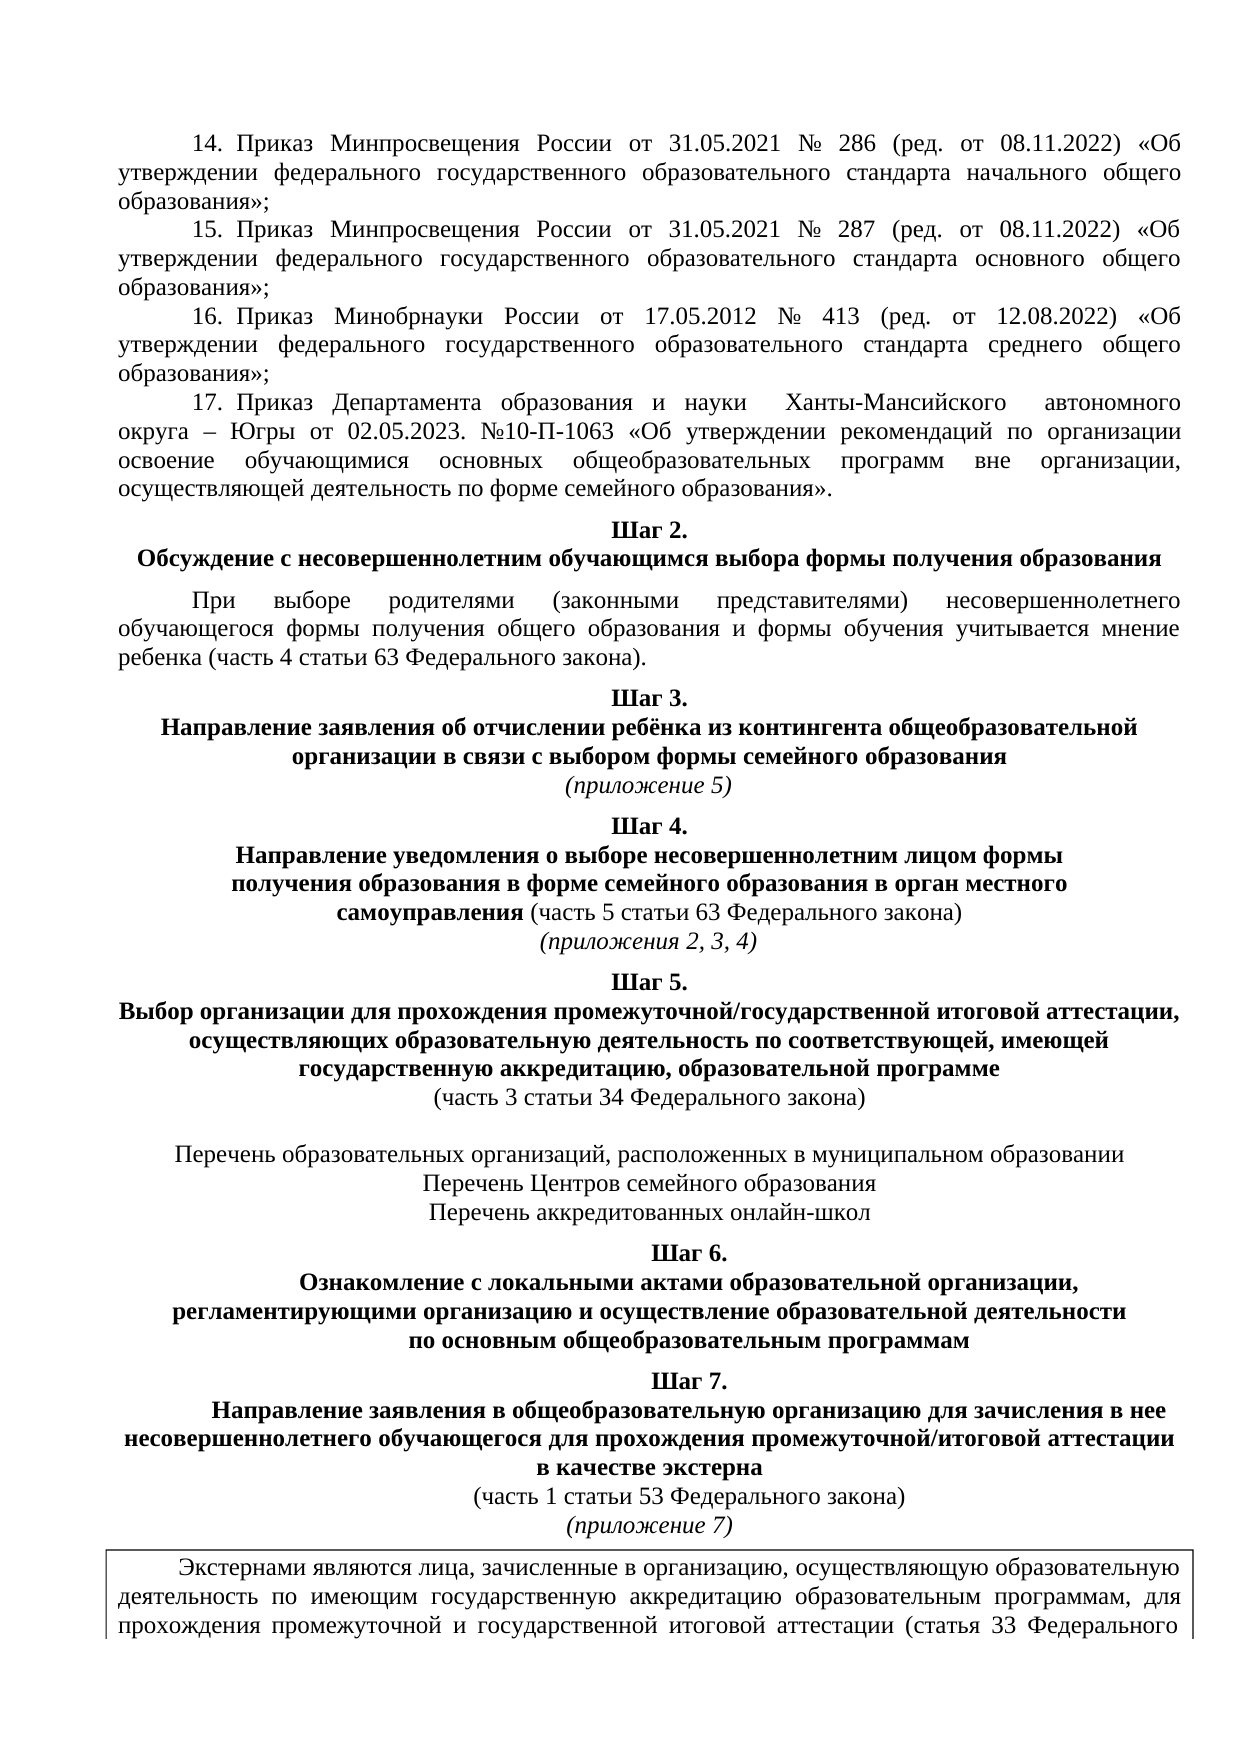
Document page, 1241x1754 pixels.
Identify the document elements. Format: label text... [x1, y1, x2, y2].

list Приказ Департамента образования и науки Ханты-Мансийского автономного округа – Югры от 02.05.2023. №10-П-1063 «Об утверждении рекомендаций по организации освоение обучающимися основных общеобразовательных программ вне организации, осуществляющей деятельность по форме семейного образования». [118, 387, 1181, 502]
text Перечень аккредитованных онлайн-школ [320, 1197, 980, 1226]
text Направление заявления в общеобразовательную организацию для зачисления в нее несовершеннолетнего обучающегося для прохождения промежуточной/итоговой аттестации [124, 1395, 1205, 1452]
text (приложение 7) [566, 1510, 1205, 1538]
text Шаг 7. [349, 1366, 1029, 1395]
text (часть 3 статьи 34 Федерального закона) [319, 1082, 980, 1111]
list Приказ Минобрнауки России от 17.05.2012 № 413 (ред. от 12.08.2022) «Об утверждении федерального государственного образовательного стандарта среднего общего образования»; [118, 301, 1181, 387]
text по основным общеобразовательным программам [349, 1325, 1029, 1353]
text Шаг 2. [319, 515, 980, 543]
text Шаг 5. [319, 967, 980, 996]
list Приказ Минпросвещения России от 31.05.2021 № 287 (ред. от 08.11.2022) «Об утверждении федерального государственного образовательного стандарта основного общего образования»; [118, 214, 1181, 301]
text Перечень образовательных организаций, расположенных в муниципальном образовании Перечень Центров семейного образования [172, 1139, 1127, 1197]
text Направление уведомления о выборе несовершеннолетним лицом формы получения образования в форме семейного образования в орган местного самоуправления (часть 5 статьи 63 Федерального закона) [172, 840, 1127, 926]
list Приказ Минпросвещения России от 31.05.2021 № 286 (ред. от 08.11.2022) «Об утверждении федерального государственного образовательного стандарта начального общего образования»; [118, 128, 1181, 214]
text Шаг 6. [349, 1238, 1029, 1267]
text Шаг 4. [319, 811, 980, 840]
text Шаг 3. [319, 683, 980, 712]
text Ознакомление с локальными актами образовательной организации, регламентирующими организацию и осуществление образовательной деятельности [172, 1267, 1205, 1325]
text (часть 1 статьи 53 Федерального закона) [473, 1481, 1205, 1510]
text Обсуждение с несовершеннолетним обучающимся выбора формы получения образования [118, 543, 1180, 572]
text Выбор организации для прохождения промежуточной/государственной итоговой аттестации, осуществляющих образовательную деятельность по соответствующей, имеющей государственную аккредитацию, образовательной программе [100, 996, 1198, 1082]
text При выборе родителями (законными представителями) несовершеннолетнего обучающегося формы получения общего образования и формы обучения учитывается мнение ребенка (часть 4 статьи 63 Федерального закона). [118, 585, 1181, 671]
text Направление заявления об отчислении ребёнка из контингента общеобразовательной организации в связи с выбором формы семейного образования [118, 712, 1180, 770]
text в качестве экстерна [536, 1452, 1205, 1481]
text (приложение 5) [319, 770, 980, 798]
text (приложения 2, 3, 4) [319, 926, 980, 955]
